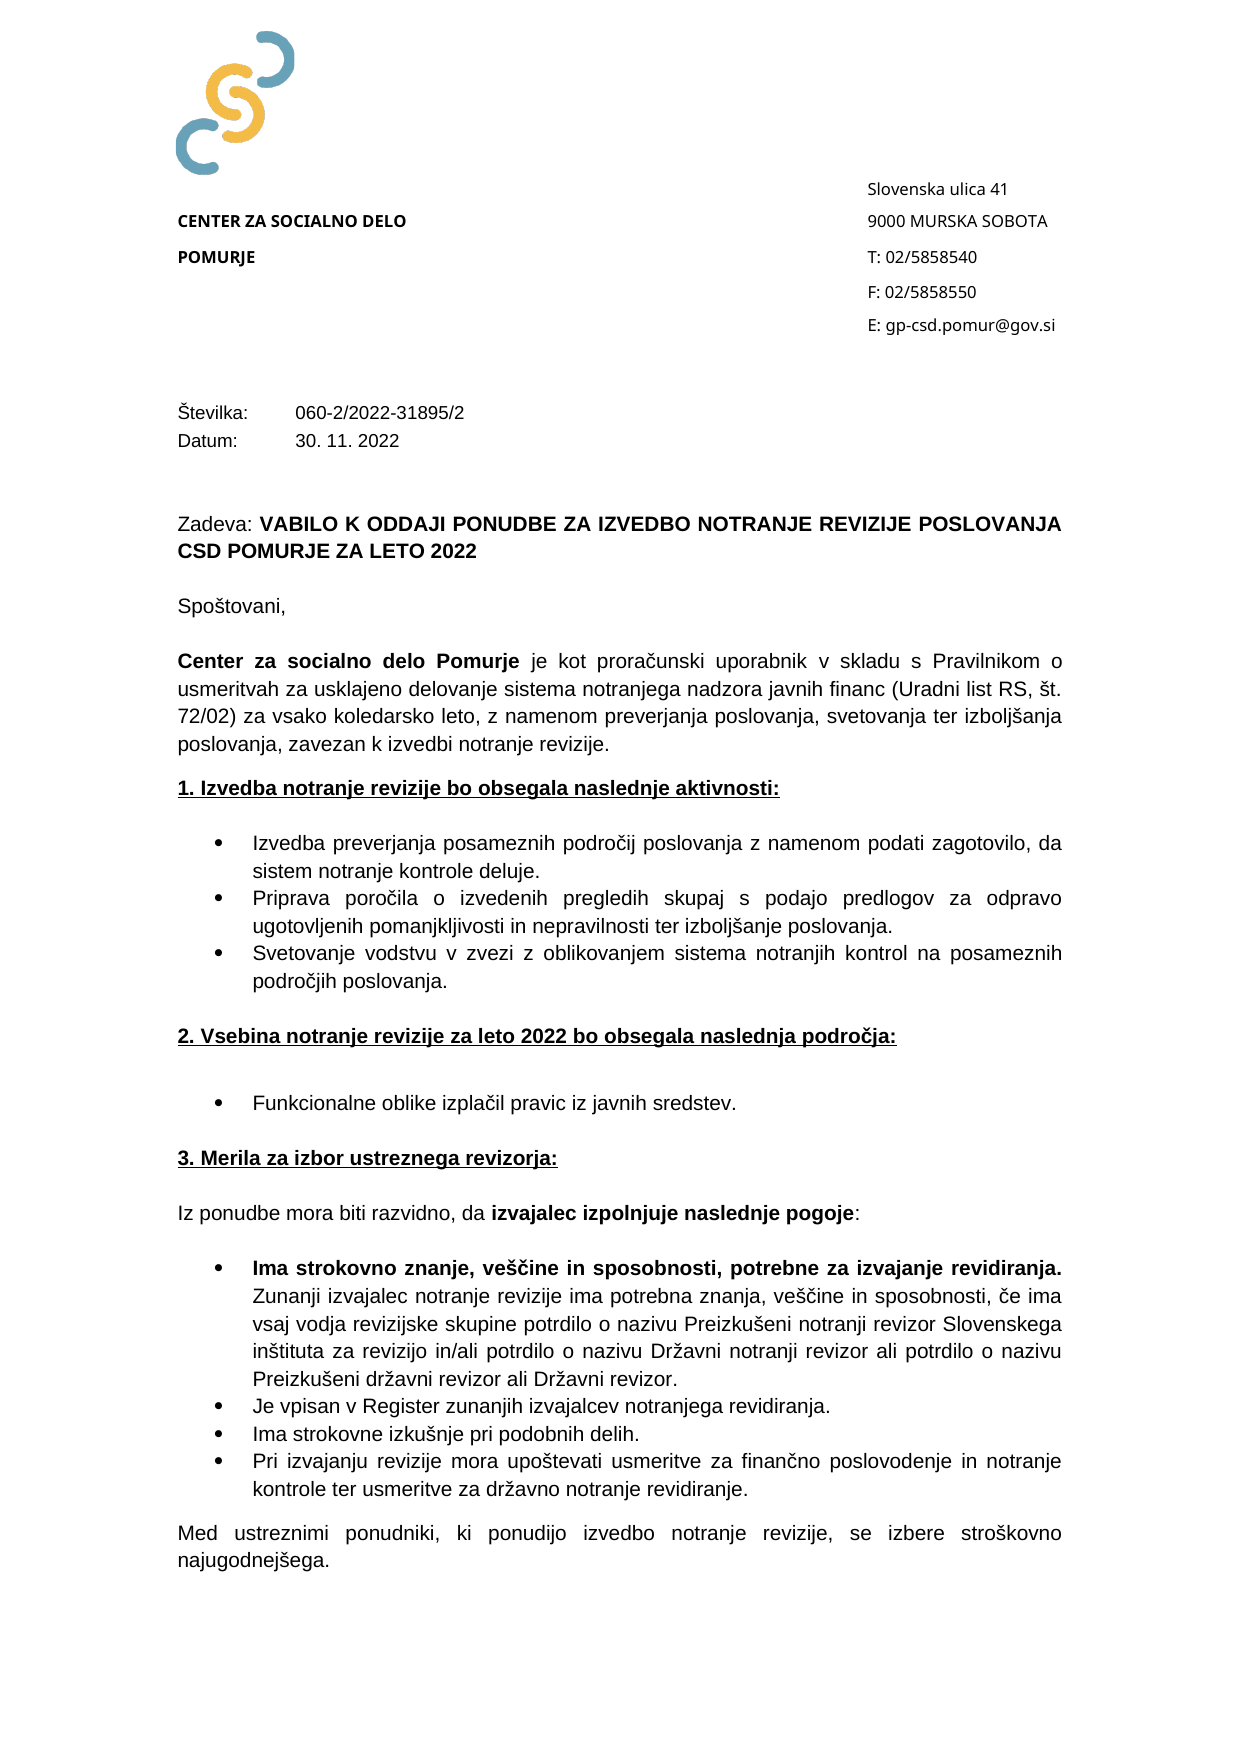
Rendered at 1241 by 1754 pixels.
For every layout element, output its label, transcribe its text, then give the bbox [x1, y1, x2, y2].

list Funkcionalne oblike izplačil pravic iz javnih sredstev. [215, 1091, 1063, 1115]
text 2. Vsebina notranje revizije za leto 2022 bo obsegala naslednja področja: [177, 1024, 1063, 1048]
text Spoštovani, [177, 594, 1063, 618]
text Zadeva: VABILO K ODDAJI PONUDBE ZA IZVEDBO NOTRANJE REVIZIJE POSLOVANJA CSD POMURJE ZA LETO 2022 [177, 512, 1063, 563]
text Center za socialno delo Pomurje je kot proračunski uporabnik v skladu s Pravilnikom o usmeritvah za usklajeno delovanje sistema notranjega nadzora javnih financ (Uradni list RS, št. 72/02) za vsako koledarsko leto, z namenom preverjanja poslovanja, svetovanja ter izboljšanja poslovanja, zavezan k izvedbi notranje revizije. [177, 649, 1063, 756]
list Ima strokovne izkušnje pri podobnih delih. [215, 1421, 1063, 1446]
text Med ustreznimi ponudniki, ki ponudijo izvedbo notranje revizije, se izbere stroškovno najugodnejšega. [177, 1521, 1063, 1572]
text Iz ponudbe mora biti razvidno, da izvajalec izpolnjuje naslednje pogoje: [177, 1201, 1063, 1225]
picture [175, 31, 295, 175]
list Je vpisan v Register zunanjih izvajalcev notranjega revidiranja. [215, 1394, 1063, 1418]
list Priprava poročila o izvedenih pregledih skupaj s podajo predlogov za odpravo ugotovljenih pomanjkljivosti in nepravilnosti ter izboljšanje poslovanja. [215, 886, 1063, 937]
text 3. Merila za izbor ustreznega revizorja: [177, 1146, 1063, 1170]
list Svetovanje vodstvu v zvezi z oblikovanjem sistema notranjih kontrol na posameznih področjih poslovanja. [215, 941, 1063, 993]
list Pri izvajanju revizije mora upoštevati usmeritve za finančno poslovodenje in notranje kontrole ter usmeritve za državno notranje revidiranje. [215, 1449, 1063, 1501]
table_cell Datum: [177, 430, 295, 458]
text 1. Izvedba notranje revizije bo obsegala naslednje aktivnosti: [177, 776, 1063, 800]
table_header Številka: [177, 402, 295, 430]
list Ima strokovno znanje, veščine in sposobnosti, potrebne za izvajanje revidiranja. Zunanji izvajalec notranje revizije ima potrebna znanja, veščine in sposobnosti, če ima vsaj vodja revizijske skupine potrdilo o nazivu Preizkušeni notranji revizor Slovenskega inštituta za revizijo in/ali potrdilo o nazivu Državni notranji revizor ali potrdilo o nazivu Preizkušeni državni revizor ali Državni revizor. [215, 1256, 1063, 1390]
list Izvedba preverjanja posameznih področij poslovanja z namenom podati zagotovilo, da sistem notranje kontrole deluje. [215, 831, 1063, 882]
table_cell 30. 11. 2022 [295, 430, 1062, 458]
table_header 060-2/2022-31895/2 [295, 402, 1062, 430]
